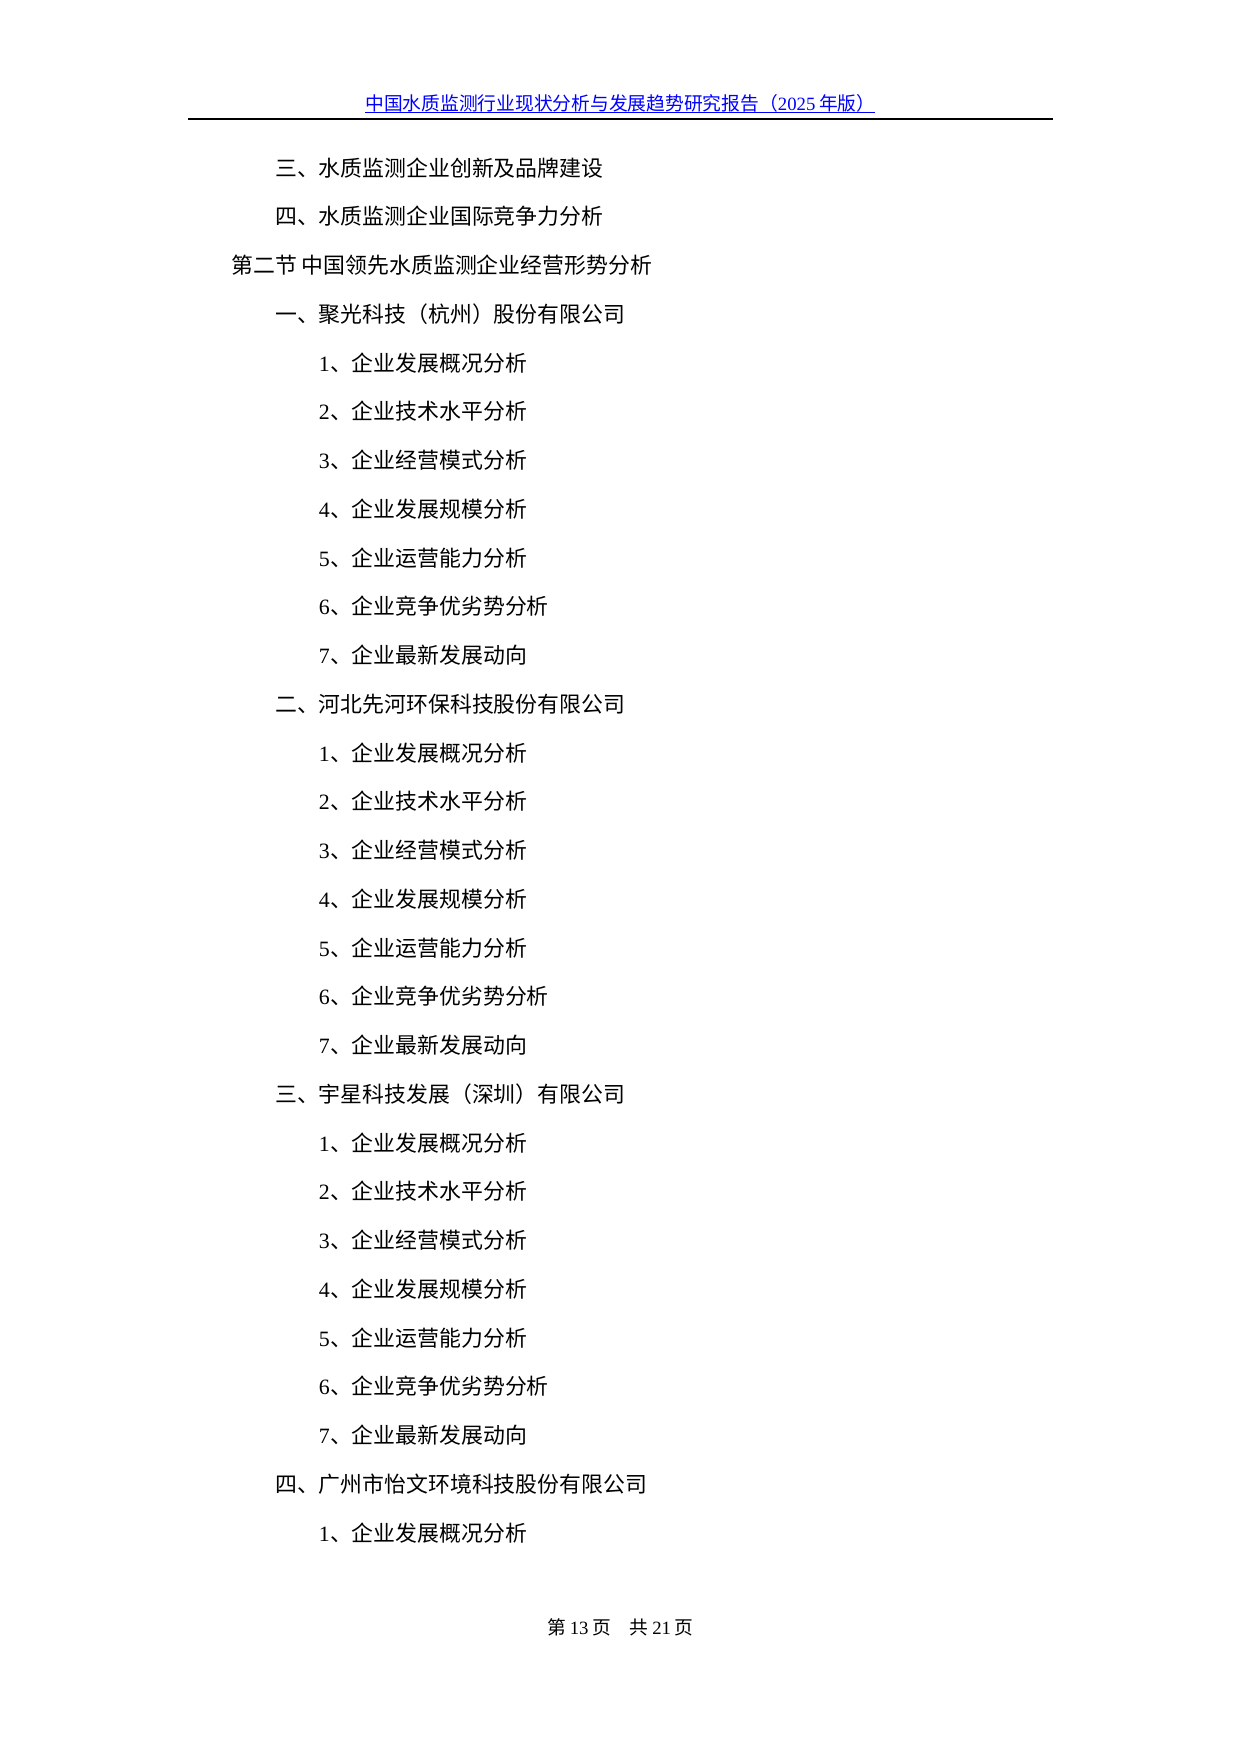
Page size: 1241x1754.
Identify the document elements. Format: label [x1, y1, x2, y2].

text [187, 150, 1053, 1548]
